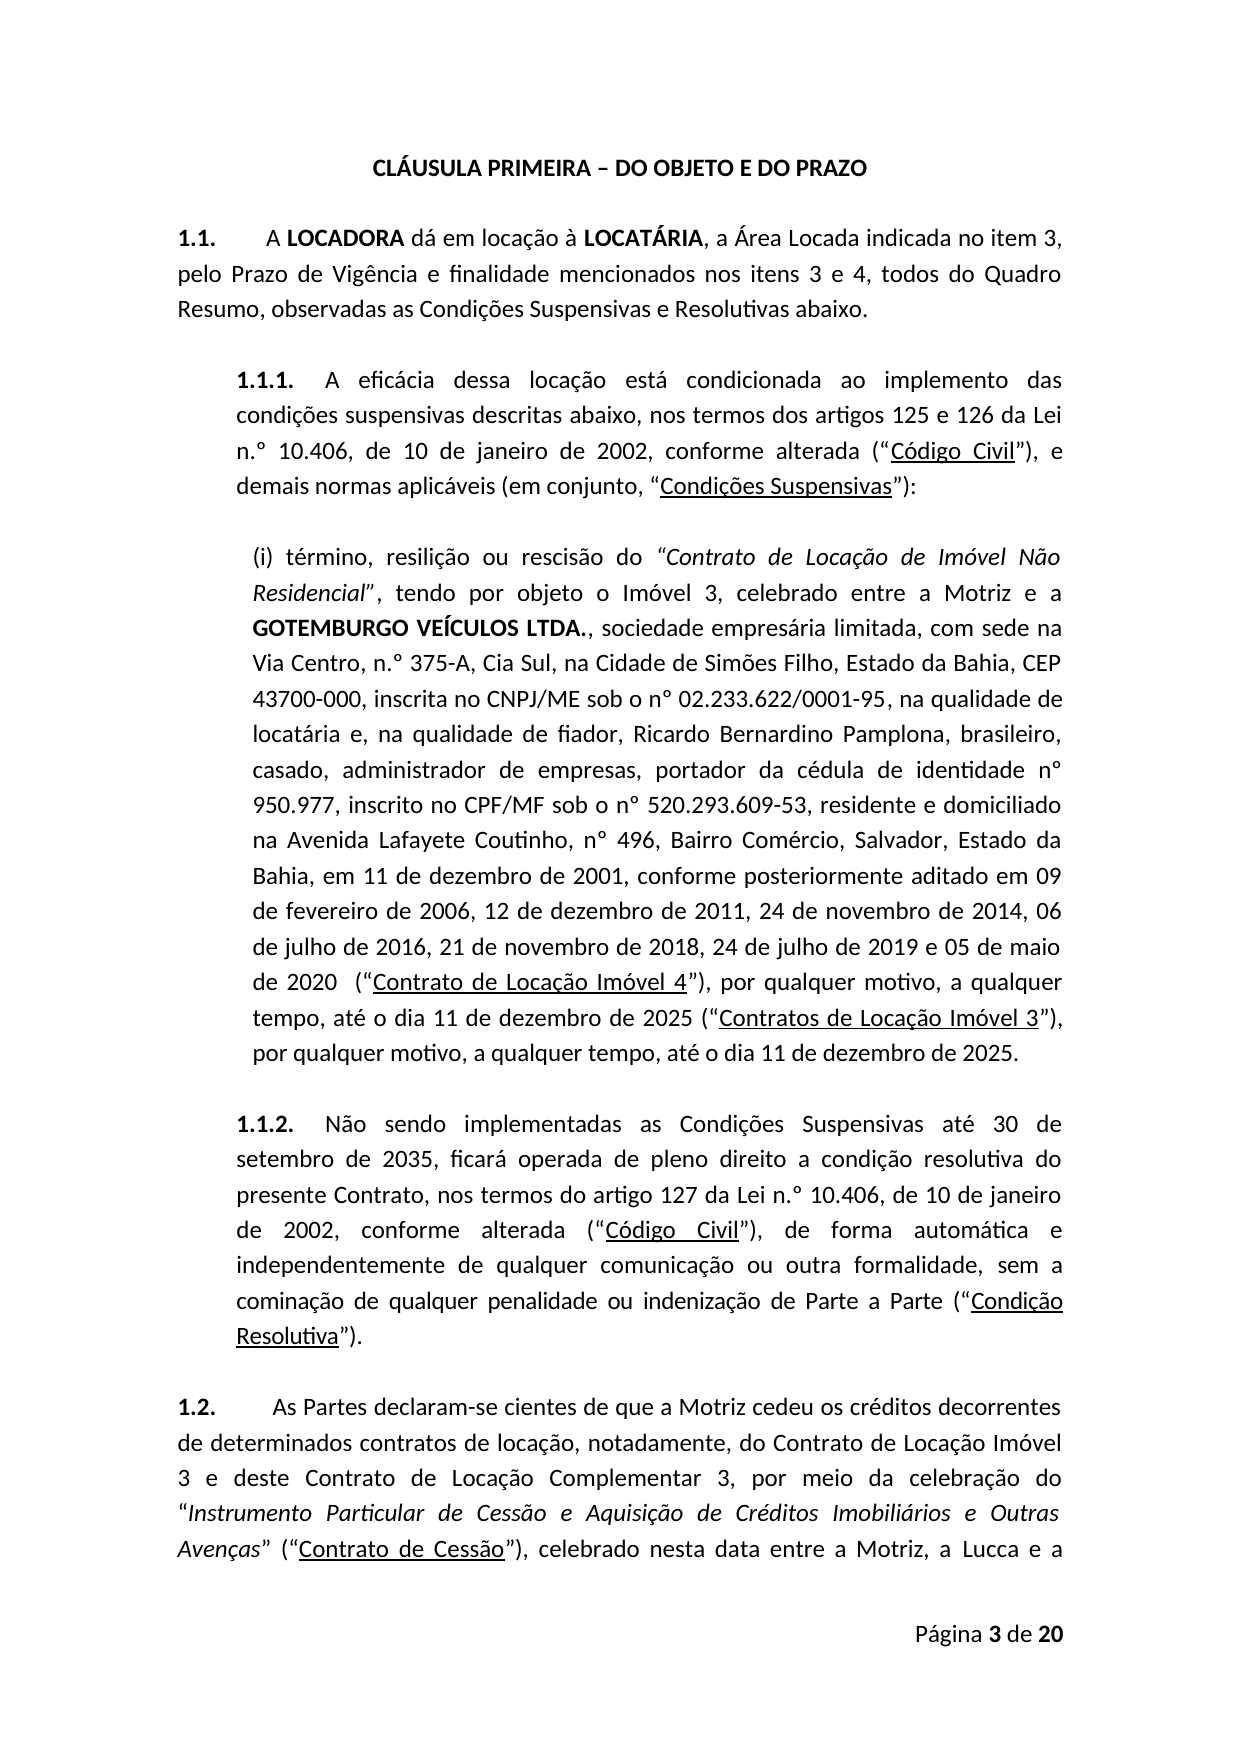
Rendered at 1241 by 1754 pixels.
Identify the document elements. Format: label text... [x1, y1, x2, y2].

list A LOCADORA dá em locação à LOCATÁRIA, a Área Locada indicada no item 3, pelo Prazo de Vigência e finalidade mencionados nos itens 3 e 4, todos do Quadro Resumo, observadas as Condições Suspensivas e Resolutivas abaixo. [177, 218, 1063, 325]
list Não sendo implementadas as Condições Suspensivas até 30 de setembro de 2035, ficará operada de pleno direito a condição resolutiva do presente Contrato, nos termos do artigo 127 da Lei n.º 10.406, de 10 de janeiro de 2002, conforme alterada (“Código Civil”), de forma automática e independentemente de qualquer comunicação ou outra formalidade, sem a cominação de qualquer penalidade ou indenização de Parte a Parte (“Condição Resolutiva”). [236, 1104, 1063, 1352]
list A eficácia dessa locação está condicionada ao implemento das condições suspensivas descritas abaixo, nos termos dos artigos 125 e 126 da Lei n.º 10.406, de 10 de janeiro de 2002, conforme alterada (“Código Civil”), e demais normas aplicáveis (em conjunto, “Condições Suspensivas”): [236, 360, 1063, 502]
text CLÁUSULA PRIMEIRA – DO OBJETO E DO PRAZO [177, 148, 1063, 183]
text (i) término, resilição ou rescisão do “Contrato de Locação de Imóvel Não Residencial”, tendo por objeto o Imóvel 3, celebrado entre a Motriz e a GOTEMBURGO VEÍCULOS LTDA., sociedade empresária limitada, com sede na Via Centro, n.º 375-A, Cia Sul, na Cidade de Simões Filho, Estado da Bahia, CEP 43700-000, inscrita no CNPJ/ME sob o nº 02.233.622/0001-95, na qualidade de locatária e, na qualidade de fiador, Ricardo Bernardino Pamplona, brasileiro, casado, administrador de empresas, portador da cédula de identidade nº 950.977, inscrito no CPF/MF sob o nº 520.293.609-53, residente e domiciliado na Avenida Lafayete Coutinho, nº 496, Bairro Comércio, Salvador, Estado da Bahia, em 11 de dezembro de 2001, conforme posteriormente aditado em 09 de fevereiro de 2006, 12 de dezembro de 2011, 24 de novembro de 2014, 06 de julho de 2016, 21 de novembro de 2018, 24 de julho de 2019 e 05 de maio de 2020 (“Contrato de Locação Imóvel 4”), por qualquer motivo, a qualquer tempo, até o dia 11 de dezembro de 2025 (“Contratos de Locação Imóvel 3”), por qualquer motivo, a qualquer tempo, até o dia 11 de dezembro de 2025. [252, 537, 1063, 1068]
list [177, 1387, 1063, 1564]
